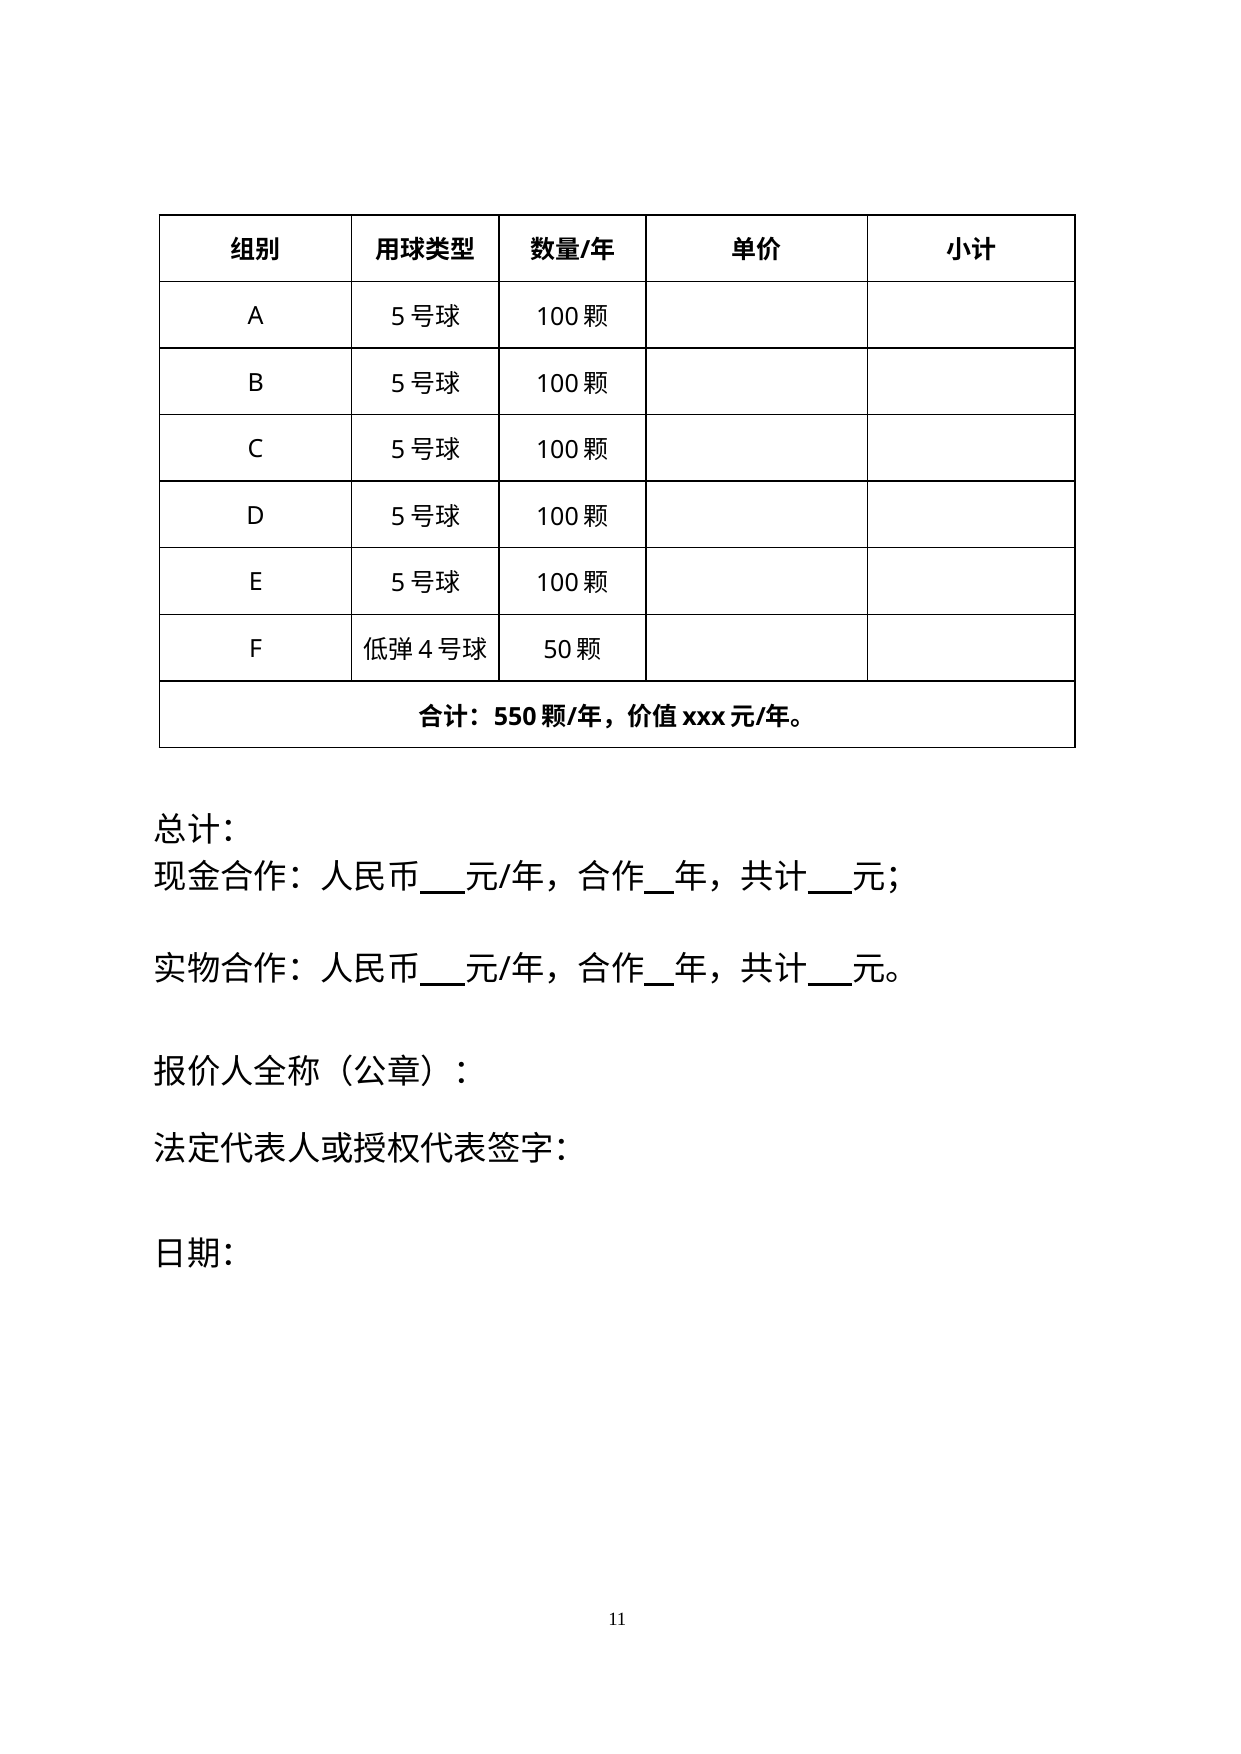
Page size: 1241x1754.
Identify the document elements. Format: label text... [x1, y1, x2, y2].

table_header 数量/年 [500, 216, 645, 281]
text 实物合作：人民币 元/年，合作 年，共计 元。 [153, 944, 1081, 990]
table_cell [868, 282, 1074, 347]
table_cell 合计：550颗/年，价值xxx元/年。 [160, 682, 1074, 747]
table_cell [868, 615, 1074, 680]
table_cell D [160, 482, 351, 547]
table_cell [647, 615, 867, 680]
table_cell [647, 282, 867, 347]
table_cell [868, 482, 1074, 547]
table_cell [868, 349, 1074, 414]
table_cell 5号球 [352, 415, 498, 480]
text 报价人全称（公章）： [153, 1042, 1081, 1094]
table_cell B [160, 349, 351, 414]
table_cell 低弹4号球 [352, 615, 498, 680]
table_header 单价 [647, 216, 867, 281]
table_cell [647, 548, 867, 613]
table_cell F [160, 615, 351, 680]
table_cell 100颗 [500, 548, 645, 613]
table_cell E [160, 548, 351, 613]
table_cell [647, 349, 867, 414]
table_cell [647, 415, 867, 480]
text 总计： [153, 800, 1081, 852]
table_cell [868, 415, 1074, 480]
table_cell 100颗 [500, 282, 645, 347]
table_header 用球类型 [352, 216, 498, 281]
table_cell 50颗 [500, 615, 645, 680]
table_cell A [160, 282, 351, 347]
table_header 小计 [868, 216, 1074, 281]
table_cell 100颗 [500, 482, 645, 547]
table_cell 5号球 [352, 349, 498, 414]
table_cell 100颗 [500, 415, 645, 480]
table_cell 5号球 [352, 548, 498, 613]
text 现金合作：人民币 元/年，合作 年，共计 元； [153, 852, 1081, 898]
table_cell 5号球 [352, 482, 498, 547]
table_cell 100颗 [500, 349, 645, 414]
text 法定代表人或授权代表签字： [153, 1119, 1081, 1171]
table_cell C [160, 415, 351, 480]
table_header 组别 [160, 216, 351, 281]
table_cell 5号球 [352, 282, 498, 347]
table_cell [868, 548, 1074, 613]
table_cell [647, 482, 867, 547]
text 日期： [153, 1223, 1081, 1275]
